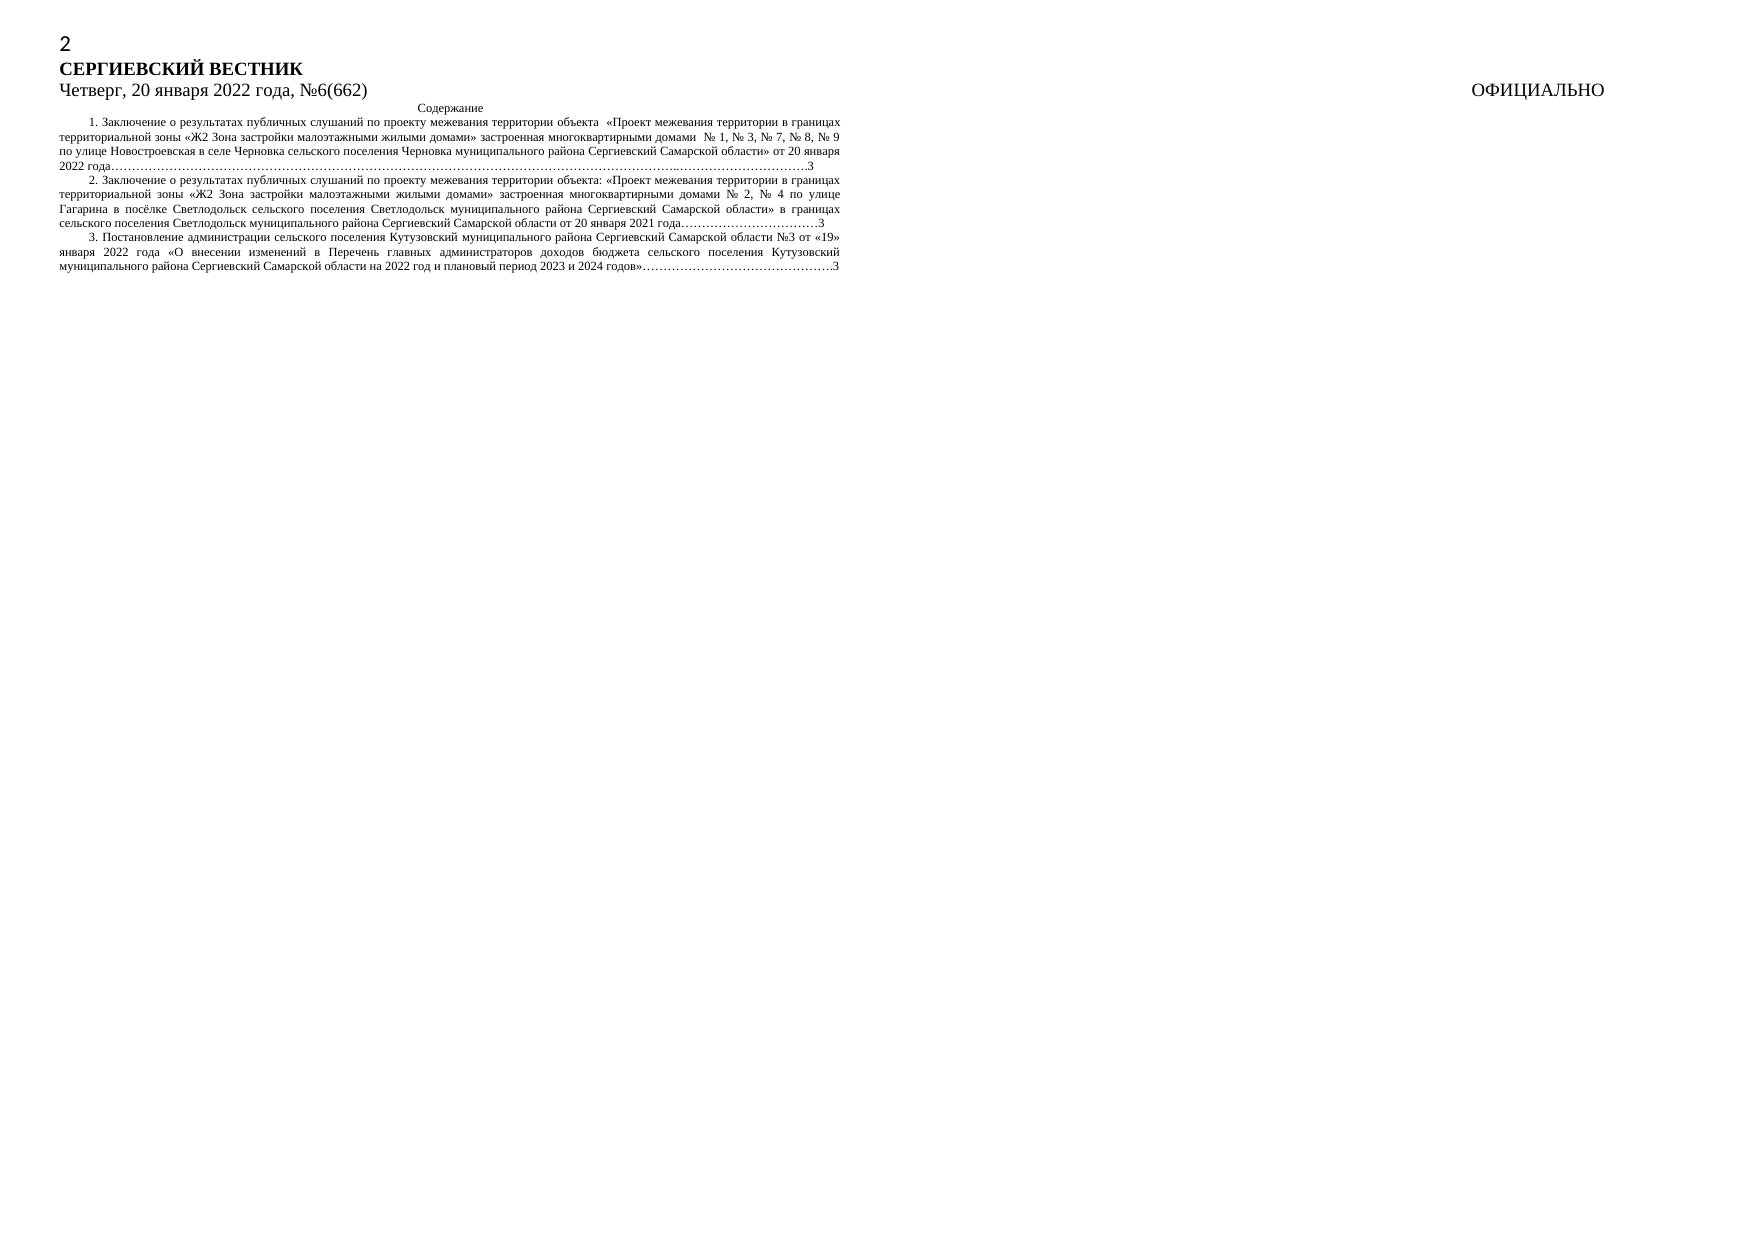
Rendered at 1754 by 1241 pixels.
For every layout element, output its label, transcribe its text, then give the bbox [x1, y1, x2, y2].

text 2. Заключение о результатах публичных слушаний по проекту межевания территории объекта: «Проект межевания территории в границах территориальной зоны «Ж2 Зона застройки малоэтажными жилыми домами» застроенная многоквартирными домами № 2, № 4 по улице Гагарина в посёлке Светлодольск сельского поселения Светлодольск муниципального района Сергиевский Самарской области» в границах сельского поселения Светлодольск муниципального района Сергиевский Самарской области от 20 января 2021 года……………………………3 [59, 173, 842, 230]
text 3. Постановление администрации сельского поселения Кутузовский муниципального района Сергиевский Самарской области №3 от «19» января 2022 года «О внесении изменений в Перечень главных администраторов доходов бюджета сельского поселения Кутузовский муниципального района Сергиевский Самарской области на 2022 год и плановый период 2023 и 2024 годов»……………………………………….3 [59, 230, 842, 273]
text 1. Заключение о результатах публичных слушаний по проекту межевания территории объекта «Проект межевания территории в границах территориальной зоны «Ж2 Зона застройки малоэтажными жилыми домами» застроенная многоквартирными домами № 1, № 3, № 7, № 8, № 9 по улице Новостроевская в селе Черновка сельского поселения Черновка муниципального района Сергиевский Самарской области» от 20 января 2022 года………………………………………………………………………………………………………………………..………………………….3 [59, 115, 842, 173]
text Содержание [59, 101, 842, 115]
